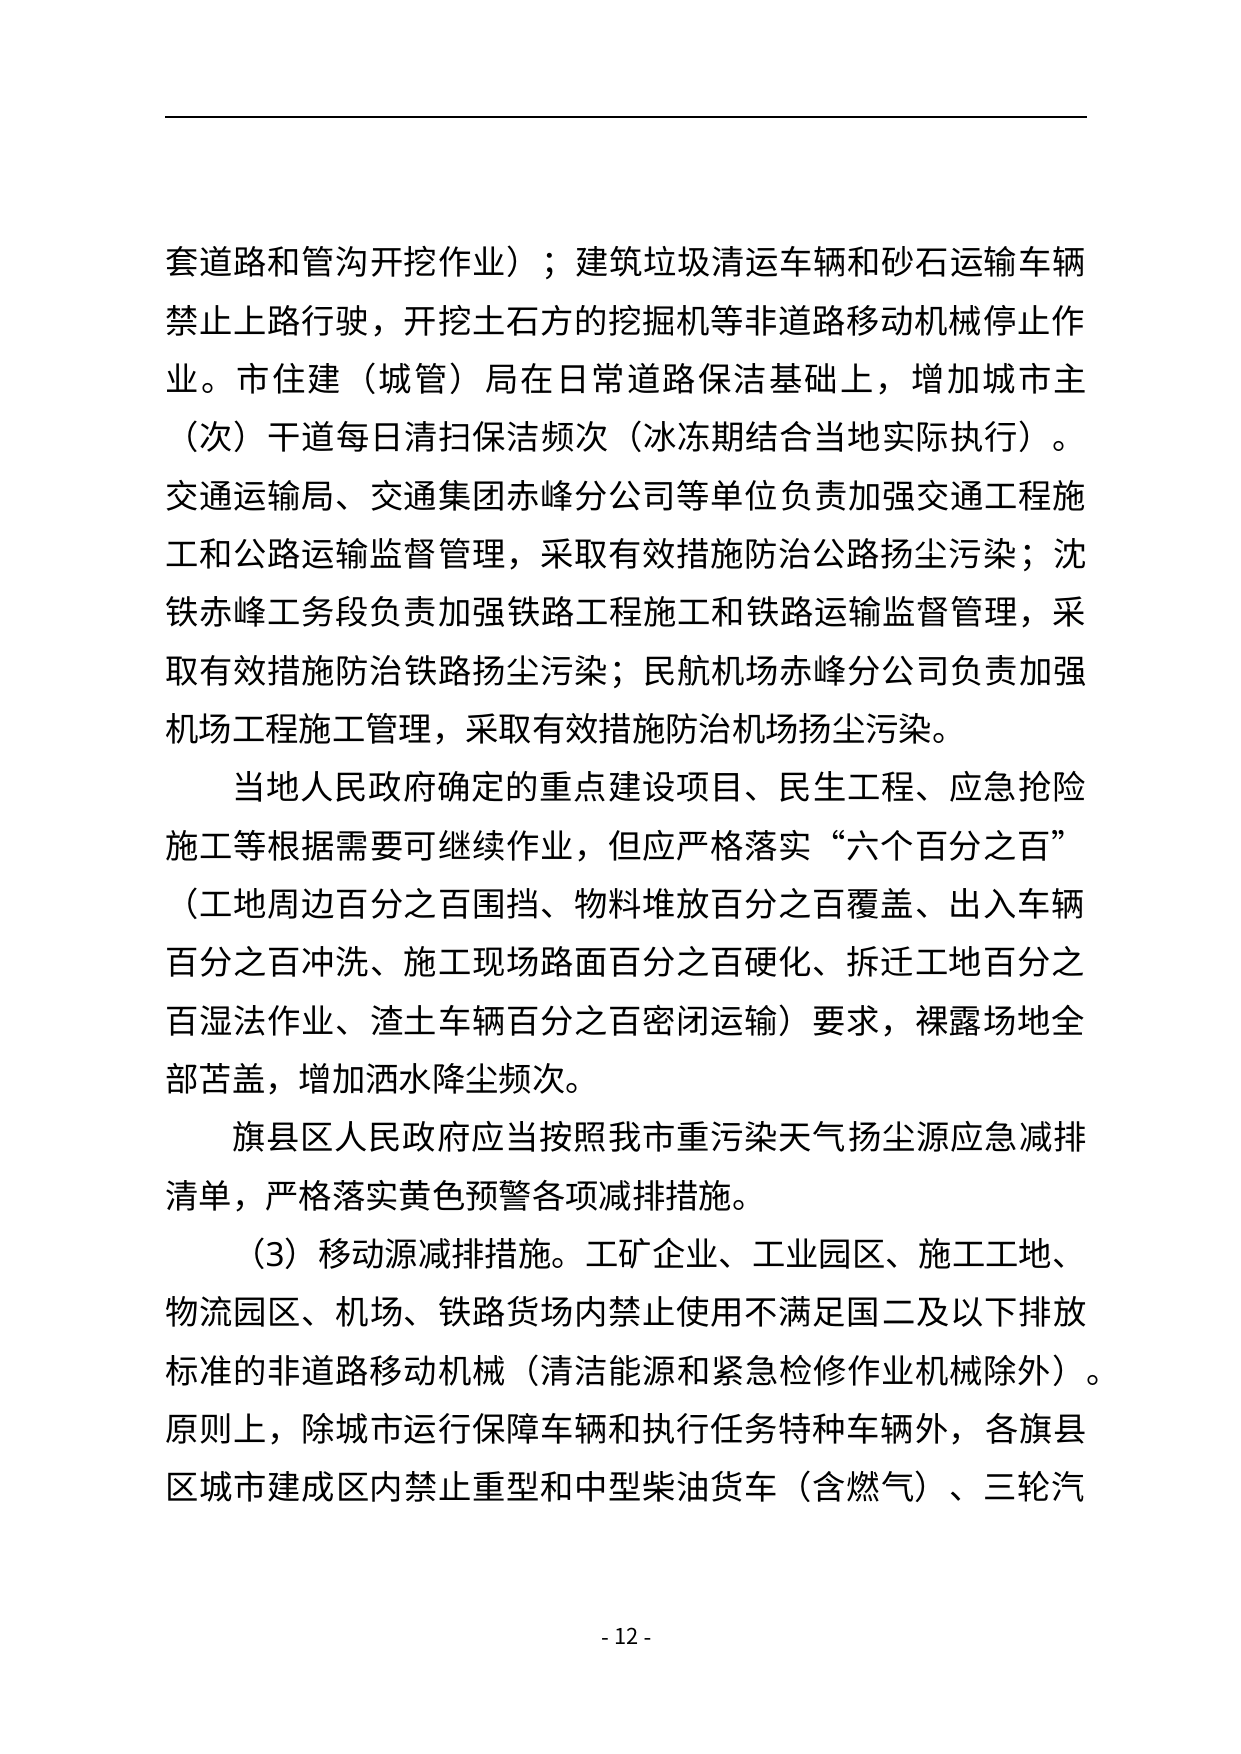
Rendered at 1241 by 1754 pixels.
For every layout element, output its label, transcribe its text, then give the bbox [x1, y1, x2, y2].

text 当地人民政府确定的重点建设项目、民生工程、应急抢险施工等根据需要可继续作业，但应严格落实“六个百分之百”（工地周边百分之百围挡、物料堆放百分之百覆盖、出入车辆百分之百冲洗、施工现场路面百分之百硬化、拆迁工地百分之百湿法作业、渣土车辆百分之百密闭运输）要求，裸露场地全部苫盖，增加洒水降尘频次。 [165, 753, 1087, 1103]
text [165, 228, 1087, 753]
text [165, 1220, 1087, 1511]
text 旗县区人民政府应当按照我市重污染天气扬尘源应急减排清单，严格落实黄色预警各项减排措施。 [165, 1103, 1087, 1220]
